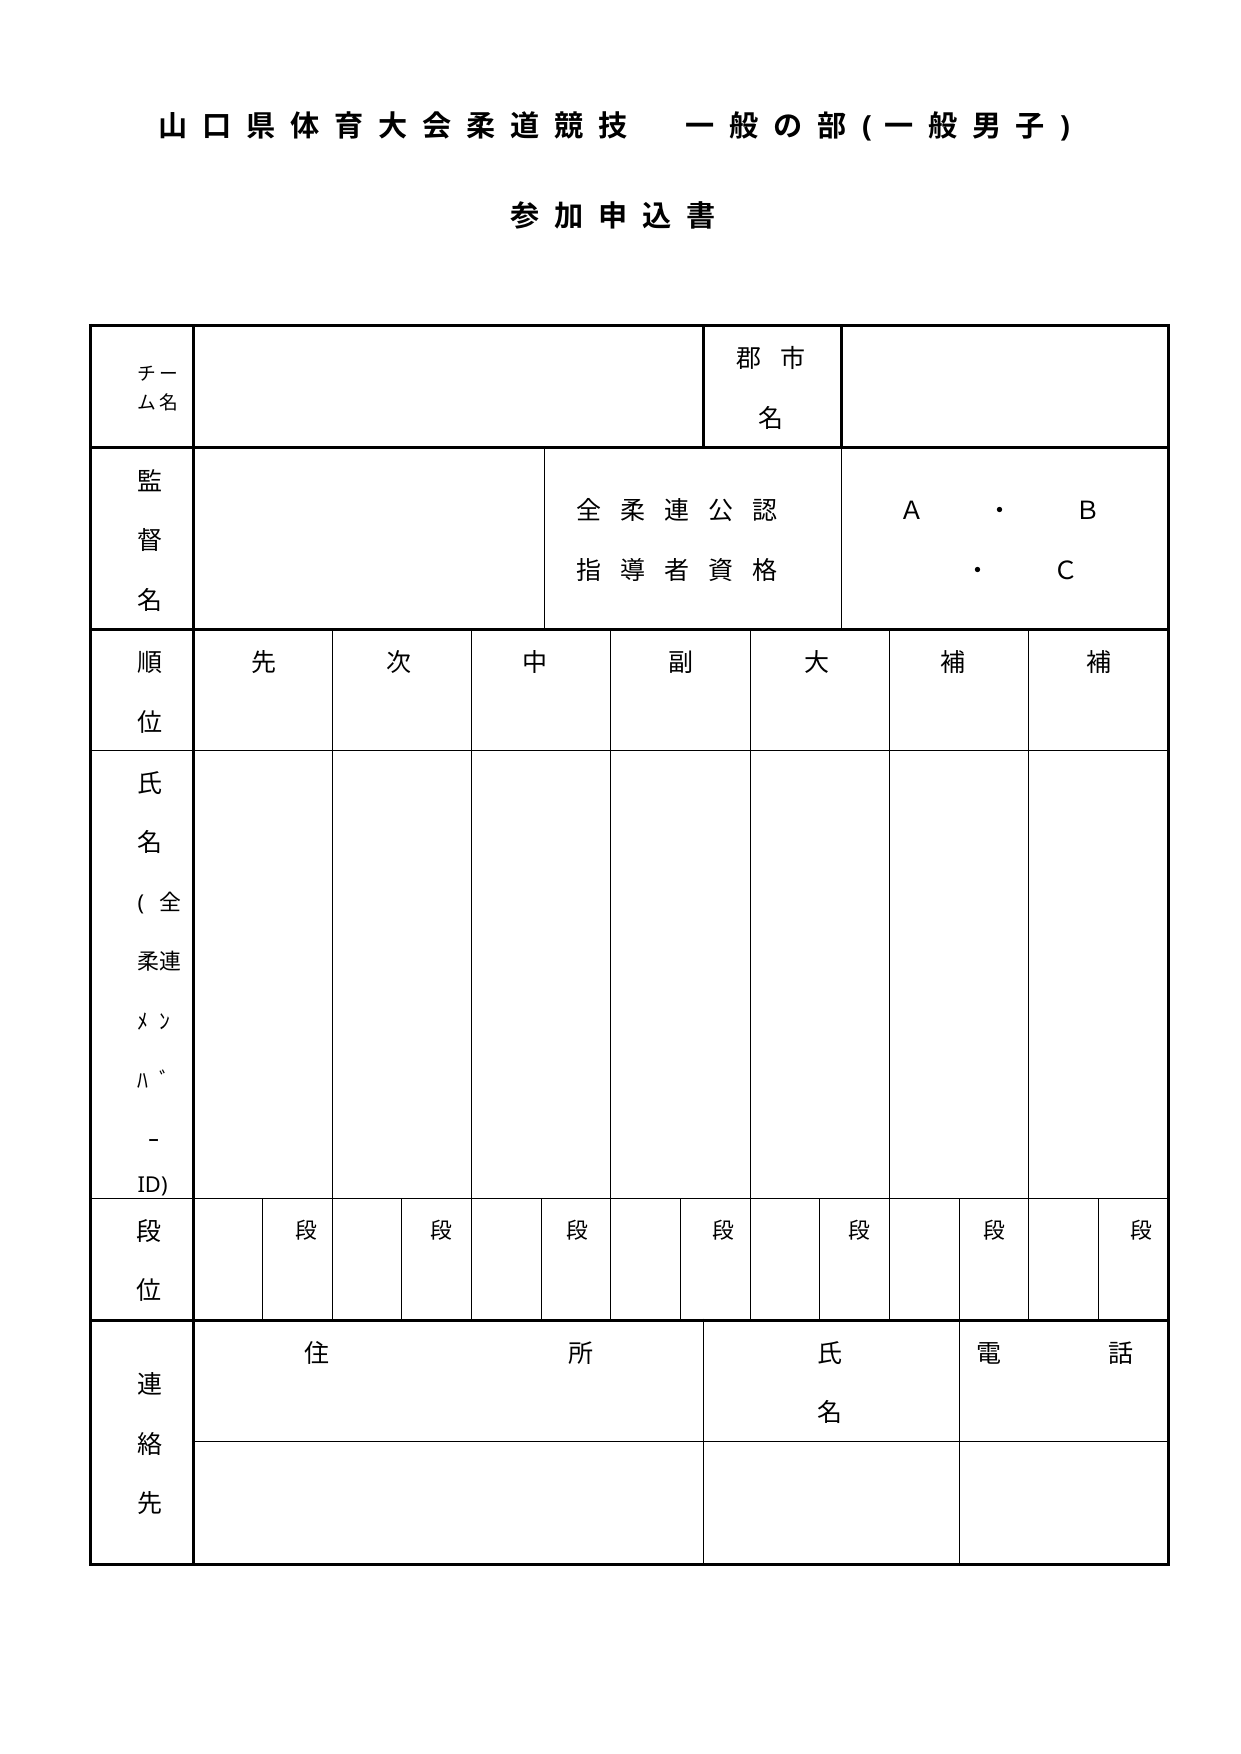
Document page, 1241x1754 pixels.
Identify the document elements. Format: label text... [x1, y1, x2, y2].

table_cell [195, 751, 332, 1198]
table_header [843, 327, 1167, 446]
table_cell 先 [195, 631, 332, 750]
table_cell 氏名 (全柔連ﾒﾝﾊﾞｰID) [92, 751, 192, 1198]
table_cell [195, 449, 544, 628]
table_cell 補 [1029, 631, 1167, 750]
table_cell [472, 1199, 541, 1318]
table_cell [751, 751, 889, 1198]
table_cell 副 [611, 631, 750, 750]
table_cell 電 話 [960, 1322, 1167, 1441]
table_cell 段 [263, 1199, 332, 1318]
table_header 郡市名 [705, 327, 840, 446]
table_cell 段 [542, 1199, 610, 1318]
table_cell 補 [890, 631, 1028, 750]
table_cell 段 [960, 1199, 1028, 1318]
table_cell [890, 1199, 959, 1318]
table_header [195, 327, 702, 446]
table_cell 段 [681, 1199, 750, 1318]
table_cell 段 [402, 1199, 471, 1318]
table_header チーム名 [92, 327, 192, 446]
table_cell 氏 名 [704, 1322, 959, 1441]
table_cell 全柔連公認指導者資格 [545, 449, 841, 628]
table_cell 住 所 [195, 1322, 703, 1441]
table_cell 次 [333, 631, 471, 750]
table_cell 段 [1099, 1199, 1167, 1318]
table_cell 大 [751, 631, 889, 750]
table_cell [611, 751, 750, 1198]
table_cell 監督名 [92, 449, 192, 628]
table_cell [1029, 1199, 1098, 1318]
table_cell [195, 1199, 262, 1318]
table_cell 順位 [92, 631, 192, 750]
table_cell [333, 751, 471, 1198]
table_cell [472, 751, 610, 1198]
table_cell [890, 751, 1028, 1198]
table_cell [751, 1199, 819, 1318]
table_cell [1029, 751, 1167, 1198]
table_cell [195, 1442, 703, 1563]
table_cell 連絡先 [92, 1322, 192, 1563]
text 山口県体育大会柔道競技 一般の部(一般男子) 参加申込書 [137, 94, 1104, 243]
table_cell 段位 [92, 1199, 192, 1318]
table_cell 中 [472, 631, 610, 750]
table_cell 段 [820, 1199, 889, 1318]
table_cell [611, 1199, 680, 1318]
table_cell [333, 1199, 401, 1318]
table_cell [704, 1442, 959, 1563]
table_cell Ａ ・ Ｂ ・ Ｃ [842, 449, 1167, 628]
table_cell [960, 1442, 1167, 1563]
